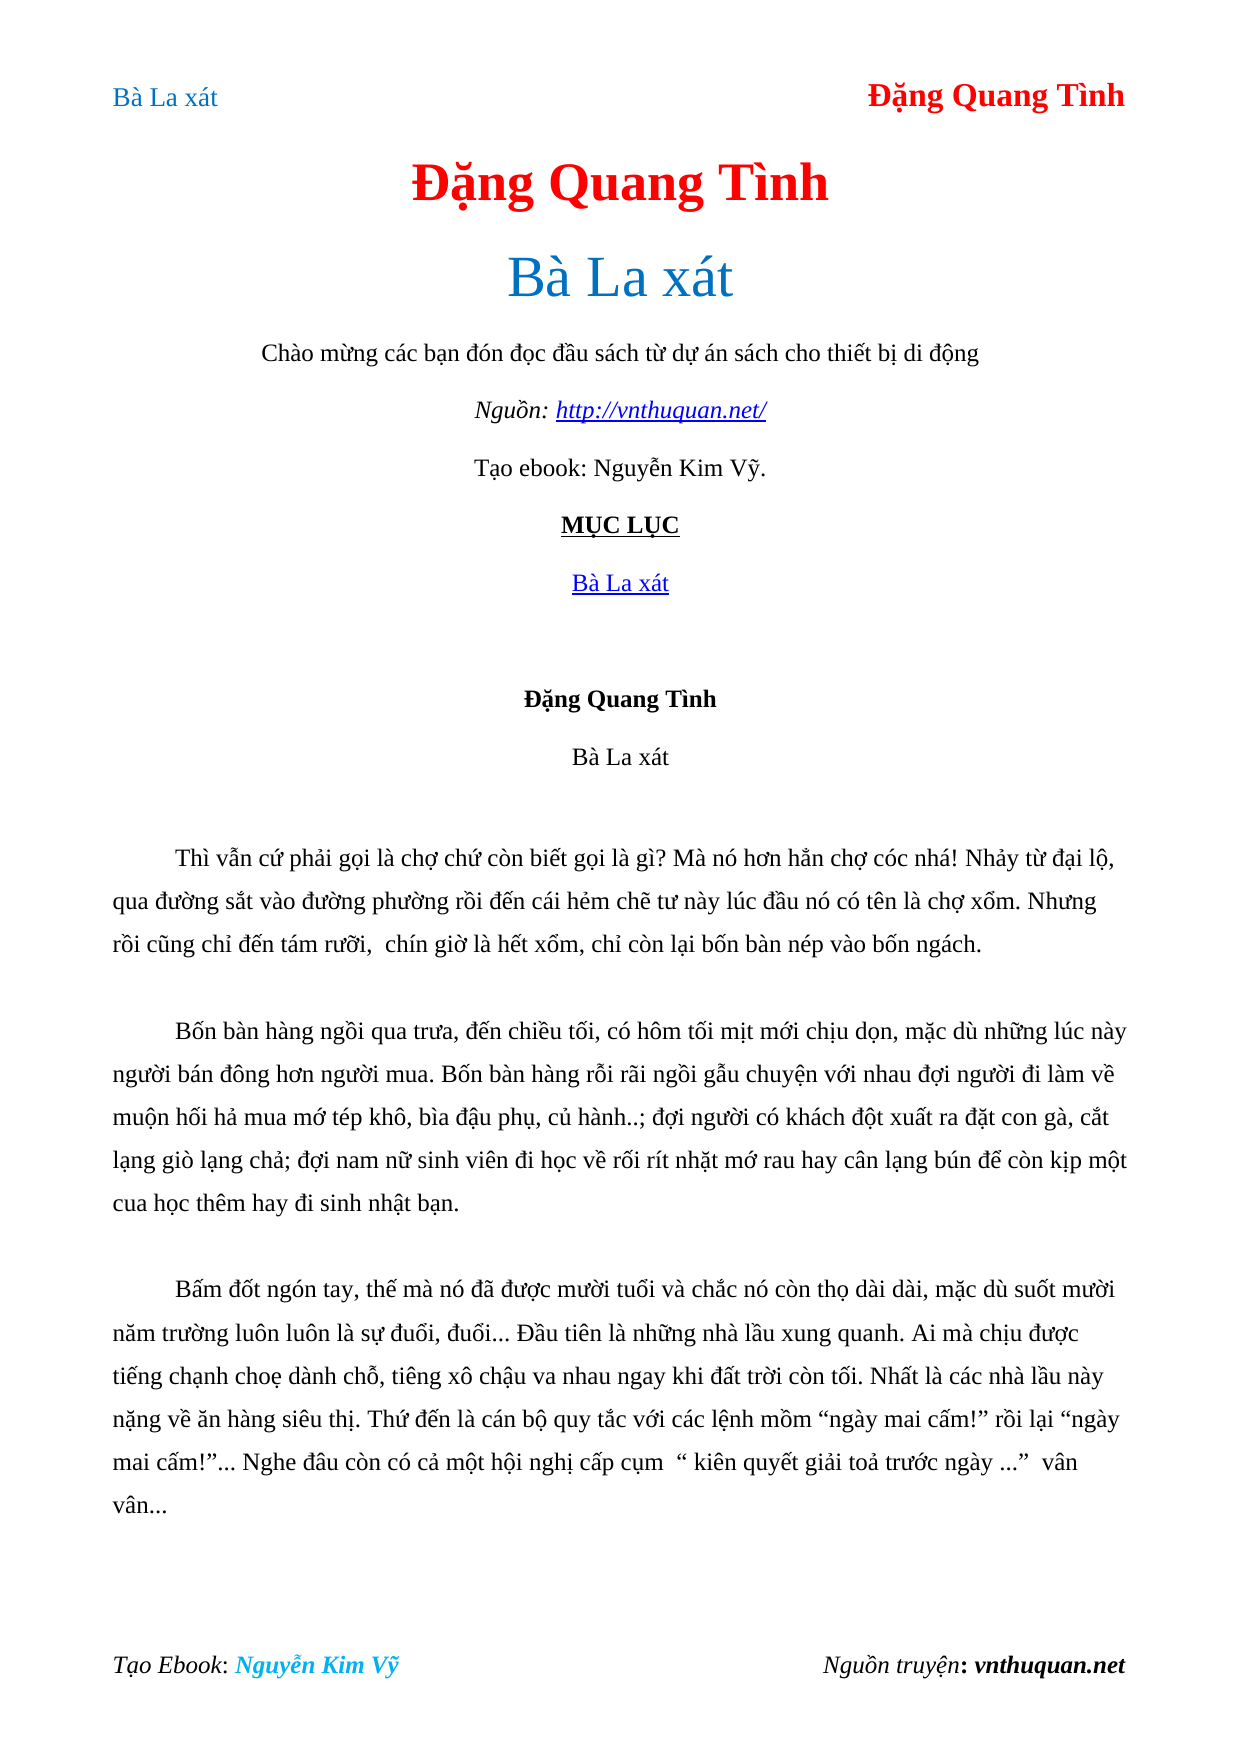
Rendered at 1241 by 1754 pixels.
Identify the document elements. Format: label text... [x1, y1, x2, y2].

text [112, 800, 1128, 1562]
text MỤC LỤC [112, 511, 1128, 539]
text Đặng Quang Tình [112, 150, 1128, 212]
text Chào mừng các bạn đón đọc đầu sách từ dự án sách cho thiết bị di động Nguồn: http://vnthuquan.net/ Tạo ebook: Nguyễn Kim Vỹ. [112, 338, 1128, 481]
text Bà La xát [112, 568, 1128, 597]
text Bà La xát [112, 241, 1128, 308]
text Đặng Quang Tình [112, 684, 1128, 713]
text Bà La xát [112, 742, 1128, 771]
